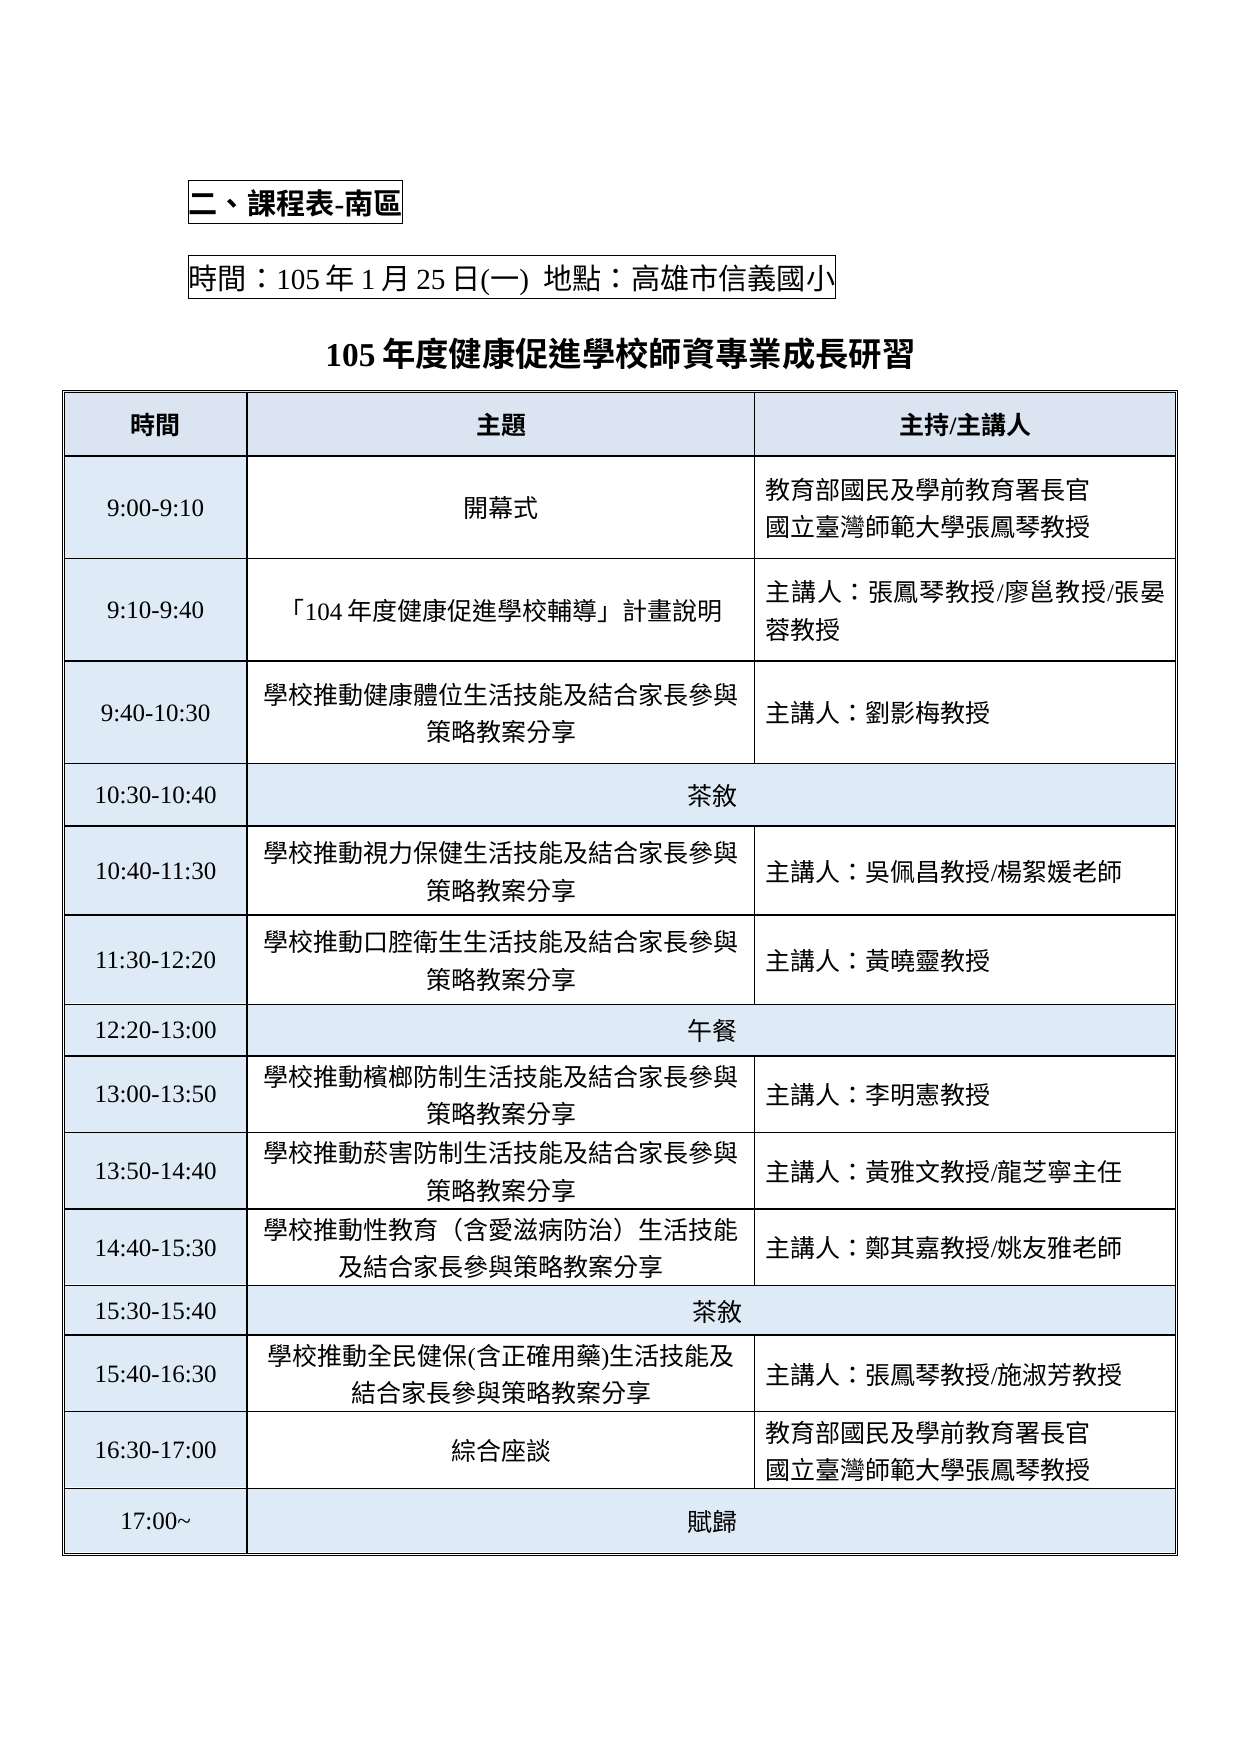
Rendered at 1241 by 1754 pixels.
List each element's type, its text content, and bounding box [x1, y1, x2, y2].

table_cell 學校推動菸害防制生活技能及結合家長參與策略教案分享 [248, 1133, 754, 1208]
table_cell 學校推動全民健保(含正確用藥)生活技能及結合家長參與策略教案分享 [248, 1336, 754, 1411]
table_cell 開幕式 [248, 457, 754, 558]
table_cell 「104年度健康促進學校輔導」計畫說明 [248, 559, 754, 660]
table_cell 主講人：鄭其嘉教授/姚友雅老師 [755, 1210, 1175, 1284]
table_cell 10:30-10:40 [65, 764, 246, 825]
table_cell 14:40-15:30 [65, 1210, 246, 1284]
table_cell 學校推動口腔衛生生活技能及結合家長參與策略教案分享 [248, 916, 754, 1003]
table_cell 17:00~ [65, 1489, 246, 1552]
table_header 主題 [248, 393, 754, 455]
table_cell 11:30-12:20 [65, 916, 246, 1003]
table_cell 9:00-9:10 [65, 457, 246, 558]
table_cell 主講人：李明憲教授 [755, 1057, 1175, 1131]
table_cell 主講人：張鳳琴教授/施淑芳教授 [755, 1336, 1175, 1411]
table_cell 16:30-17:00 [65, 1412, 246, 1487]
table_cell 主講人：劉影梅教授 [755, 662, 1175, 763]
table_cell 學校推動健康體位生活技能及結合家長參與策略教案分享 [248, 662, 754, 763]
table_cell 9:10-9:40 [65, 559, 246, 660]
text 二、課程表-南區 [187, 164, 1053, 239]
table_cell 主講人：黃雅文教授/龍芝寧主任 [755, 1133, 1175, 1208]
table_cell 主講人：吳佩昌教授/楊絮媛老師 [755, 827, 1175, 914]
table_cell 主講人：黃曉靈教授 [755, 916, 1175, 1003]
table_cell 教育部國民及學前教育署長官 國立臺灣師範大學張鳳琴教授 [755, 457, 1175, 558]
table_cell 茶敘 [248, 1286, 1175, 1334]
table_cell 15:30-15:40 [65, 1286, 246, 1334]
table_cell 9:40-10:30 [65, 662, 246, 763]
table_cell 主講人：張鳳琴教授/廖邕教授/張晏蓉教授 [755, 559, 1175, 660]
table_cell 賦歸 [248, 1489, 1175, 1552]
text 105年度健康促進學校師資專業成長研習 [187, 314, 1053, 389]
table_header 主持/主講人 [755, 393, 1175, 455]
table_cell 綜合座談 [248, 1412, 754, 1487]
table_cell 學校推動檳榔防制生活技能及結合家長參與策略教案分享 [248, 1057, 754, 1131]
table_cell 12:20-13:00 [65, 1005, 246, 1055]
table_cell 教育部國民及學前教育署長官 國立臺灣師範大學張鳳琴教授 [755, 1412, 1175, 1487]
table_cell 茶敘 [248, 764, 1175, 825]
table_header 時間 [65, 393, 246, 455]
table_cell 13:00-13:50 [65, 1057, 246, 1131]
table_cell 學校推動性教育（含愛滋病防治）生活技能及結合家長參與策略教案分享 [248, 1210, 754, 1284]
table_cell 學校推動視力保健生活技能及結合家長參與策略教案分享 [248, 827, 754, 914]
table_cell 13:50-14:40 [65, 1133, 246, 1208]
table_cell 15:40-16:30 [65, 1336, 246, 1411]
table_cell 10:40-11:30 [65, 827, 246, 914]
text 時間：105年1月25日(一) 地點：高雄市信義國小 [187, 239, 1053, 314]
table_cell 午餐 [248, 1005, 1175, 1055]
